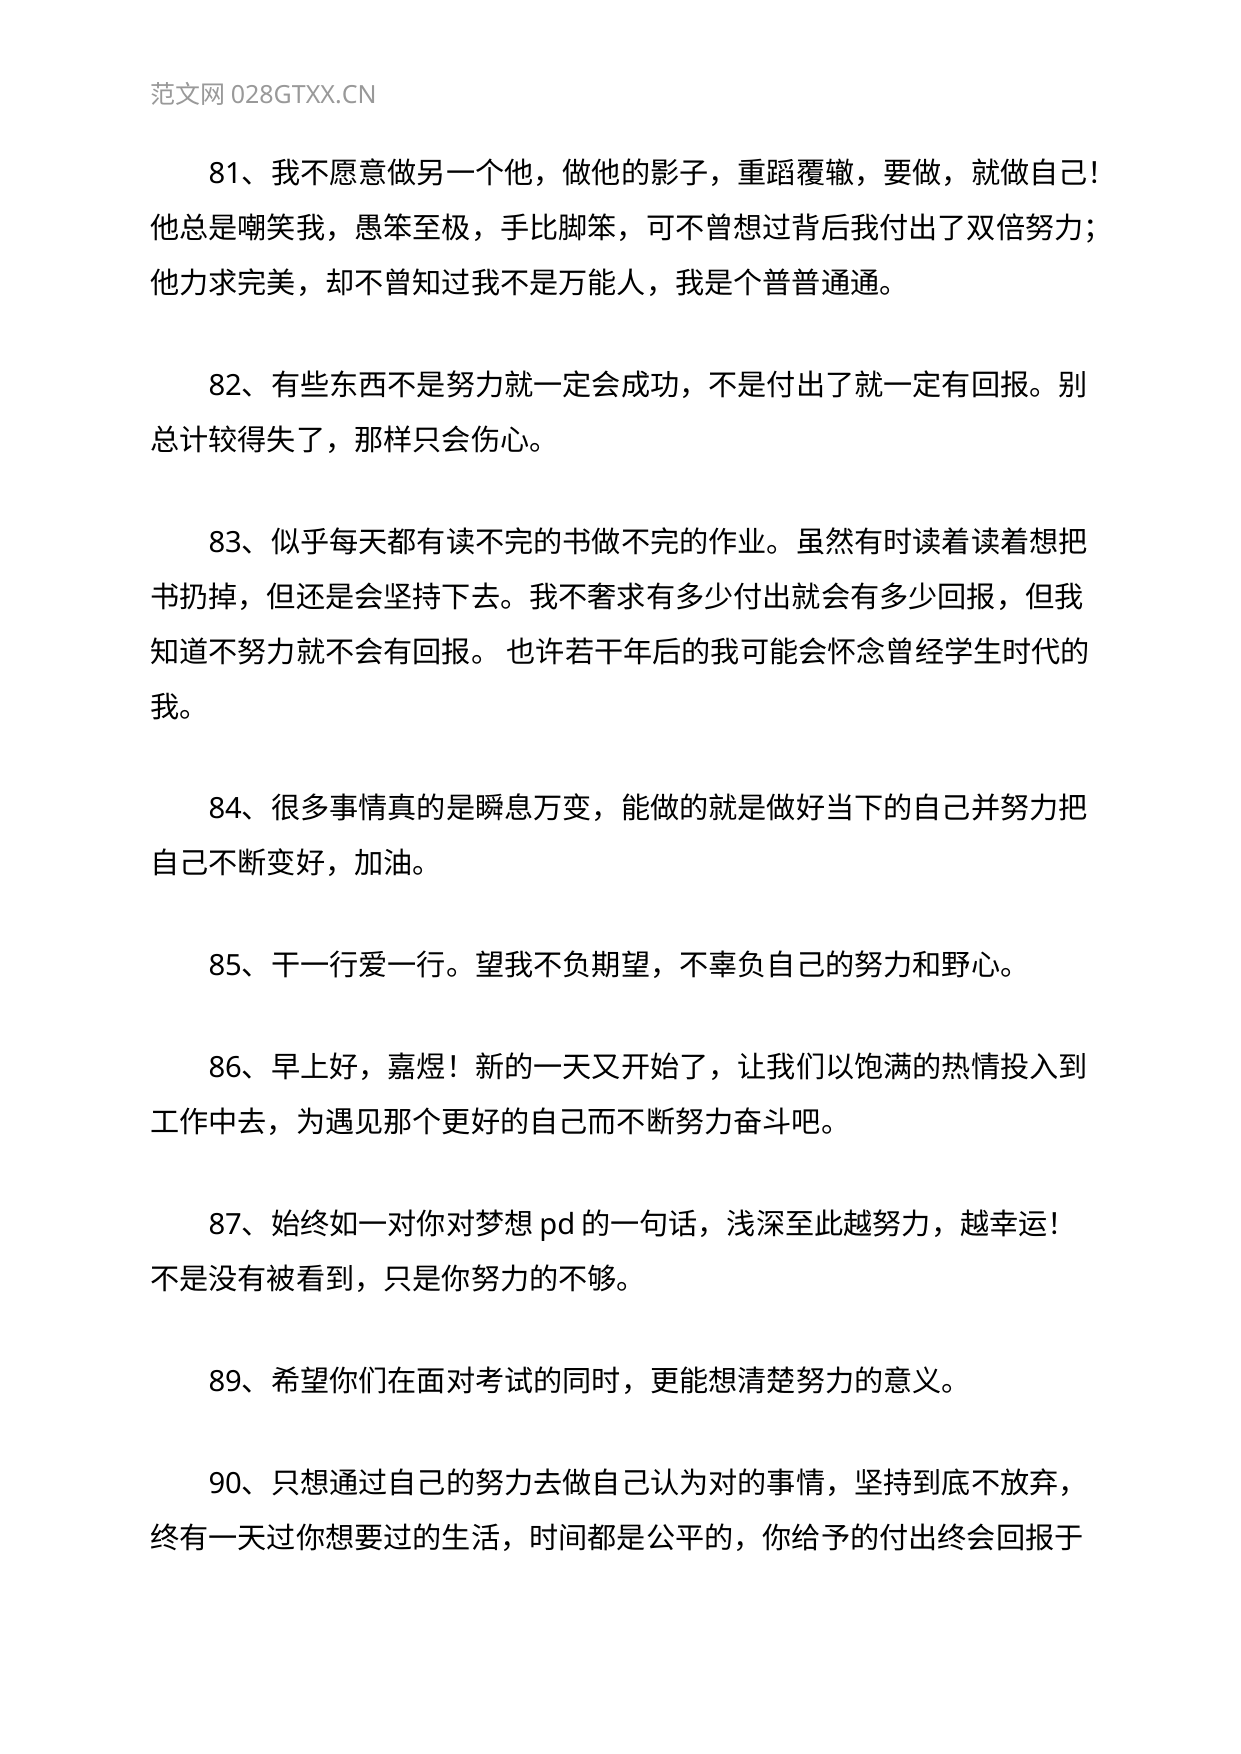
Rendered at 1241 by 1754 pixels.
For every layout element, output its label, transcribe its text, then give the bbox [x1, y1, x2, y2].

text 83、似乎每天都有读不完的书做不完的作业。虽然有时读着读着想把书扔掉，但还是会坚持下去。我不奢求有多少付出就会有多少回报，但我知道不努力就不会有回报。 也许若干年后的我可能会怀念曾经学生时代的我。 [150, 518, 1090, 726]
text 82、有些东西不是努力就一定会成功，不是付出了就一定有回报。别总计较得失了，那样只会伤心。 [150, 362, 1090, 459]
text 86、早上好，嘉煜！新的一天又开始了，让我们以饱满的热情投入到工作中去，为遇见那个更好的自己而不断努力奋斗吧。 [150, 1044, 1090, 1141]
text 84、很多事情真的是瞬息万变，能做的就是做好当下的自己并努力把自己不断变好，加油。 [150, 785, 1090, 882]
text 87、始终如一对你对梦想pd的一句话，浅深至此越努力，越幸运！不是没有被看到，只是你努力的不够。 [150, 1201, 1090, 1298]
text 89、希望你们在面对考试的同时，更能想清楚努力的意义。 [150, 1357, 1090, 1400]
text 85、干一行爱一行。望我不负期望，不辜负自己的努力和野心。 [150, 942, 1090, 984]
text 81、我不愿意做另一个他，做他的影子，重蹈覆辙，要做，就做自己！他总是嘲笑我，愚笨至极，手比脚笨，可不曾想过背后我付出了双倍努力；他力求完美，却不曾知过我不是万能人，我是个普普通通。 [150, 150, 1090, 302]
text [150, 1459, 1090, 1557]
